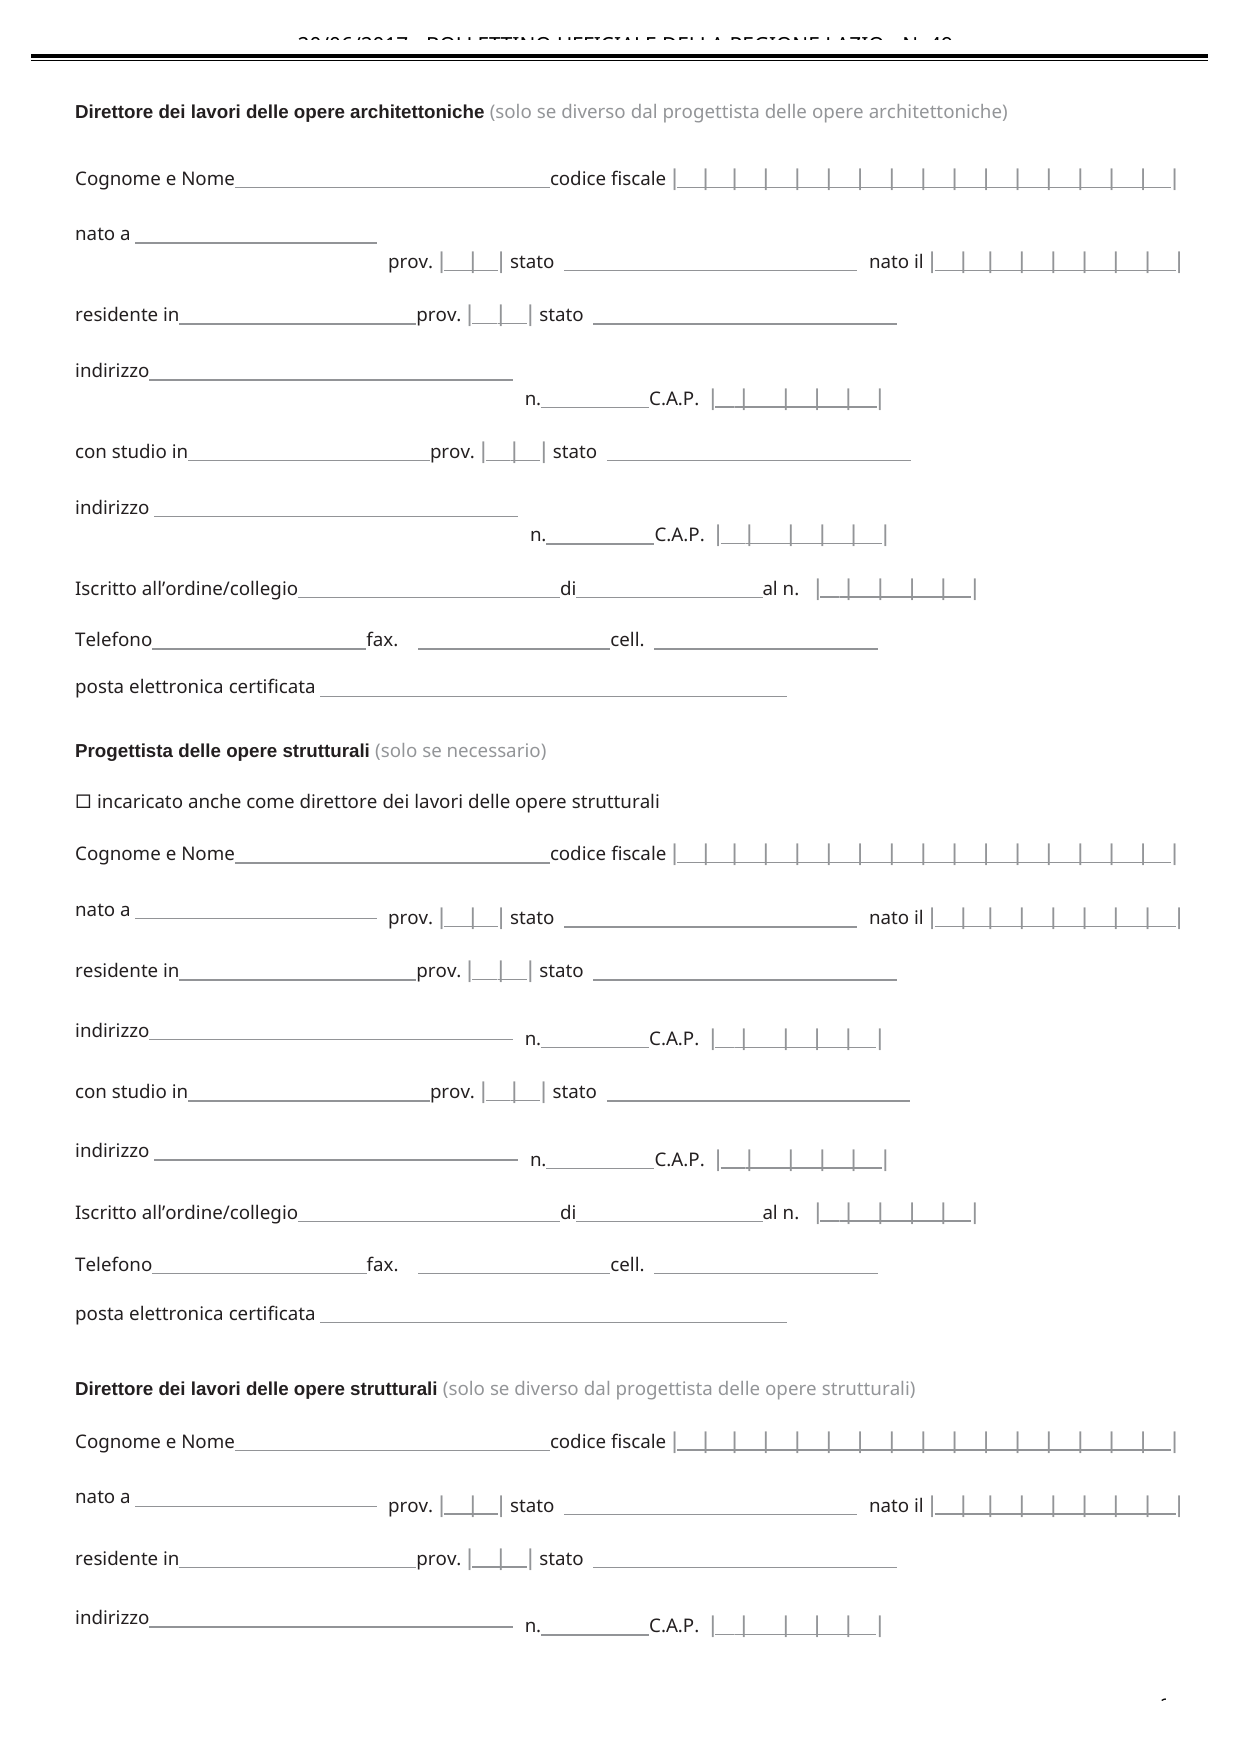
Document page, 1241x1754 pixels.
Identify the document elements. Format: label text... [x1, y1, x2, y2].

text n. C.A.P. | | | | | | [530, 520, 1209, 547]
text Iscritto all’ordine/collegio di al n. | | | | | | [75, 574, 1209, 601]
text Direttore dei lavori delle opere strutturali (solo se diverso dal progettista delle opere strutturali) [75, 1375, 1209, 1401]
text posta elettronica certificata [75, 674, 1209, 699]
text nato il | | | | | | | | | [869, 1491, 1209, 1517]
text posta elettronica certificata [75, 1300, 1209, 1326]
text n. C.A.P. | | | | | | [530, 1144, 1209, 1171]
text indirizzo [75, 357, 513, 383]
text nato a [75, 221, 377, 246]
text indirizzo [75, 494, 518, 519]
text prov. | | | stato [388, 903, 858, 930]
text indirizzo [75, 1138, 518, 1163]
text n. C.A.P. | | | | | | [524, 384, 1209, 411]
text indirizzo [75, 1604, 513, 1630]
text Iscritto all’ordine/collegio di al n. | | | | | | [75, 1198, 1209, 1224]
text con studio in prov. | | | stato [75, 1077, 1209, 1104]
text residente in prov. | | | stato [75, 956, 1209, 983]
text Telefono fax. cell. [75, 627, 1209, 652]
list incaricato anche come direttore dei lavori delle opere strutturali [75, 789, 1209, 814]
text n. C.A.P. | | | | | | [524, 1611, 1209, 1638]
text residente in prov. | | | stato [75, 1543, 1209, 1570]
text Cognome e Nome codice fiscale | | | | | | | | | | | | | | | | | [75, 164, 1209, 191]
text n. C.A.P. | | | | | | [524, 1024, 1209, 1051]
text Cognome e Nome codice fiscale | | | | | | | | | | | | | | | | | [75, 1427, 1209, 1453]
text nato a [75, 896, 377, 922]
text residente in prov. | | | stato [75, 300, 1209, 327]
text Telefono fax. cell. [75, 1251, 1209, 1276]
text nato il | | | | | | | | | [869, 247, 1209, 274]
text prov. | | | stato [388, 247, 858, 274]
text nato a [75, 1484, 377, 1509]
text Cognome e Nome codice fiscale | | | | | | | | | | | | | | | | | [75, 839, 1209, 866]
text prov. | | | stato [388, 1491, 858, 1517]
text nato il | | | | | | | | | [869, 903, 1209, 930]
text con studio in prov. | | | stato [75, 437, 1209, 464]
text Progettista delle opere strutturali (solo se necessario) [75, 737, 1209, 762]
text Direttore dei lavori delle opere architettoniche (solo se diverso dal progettista delle opere architettoniche) [75, 98, 1209, 124]
text indirizzo [75, 1017, 513, 1043]
